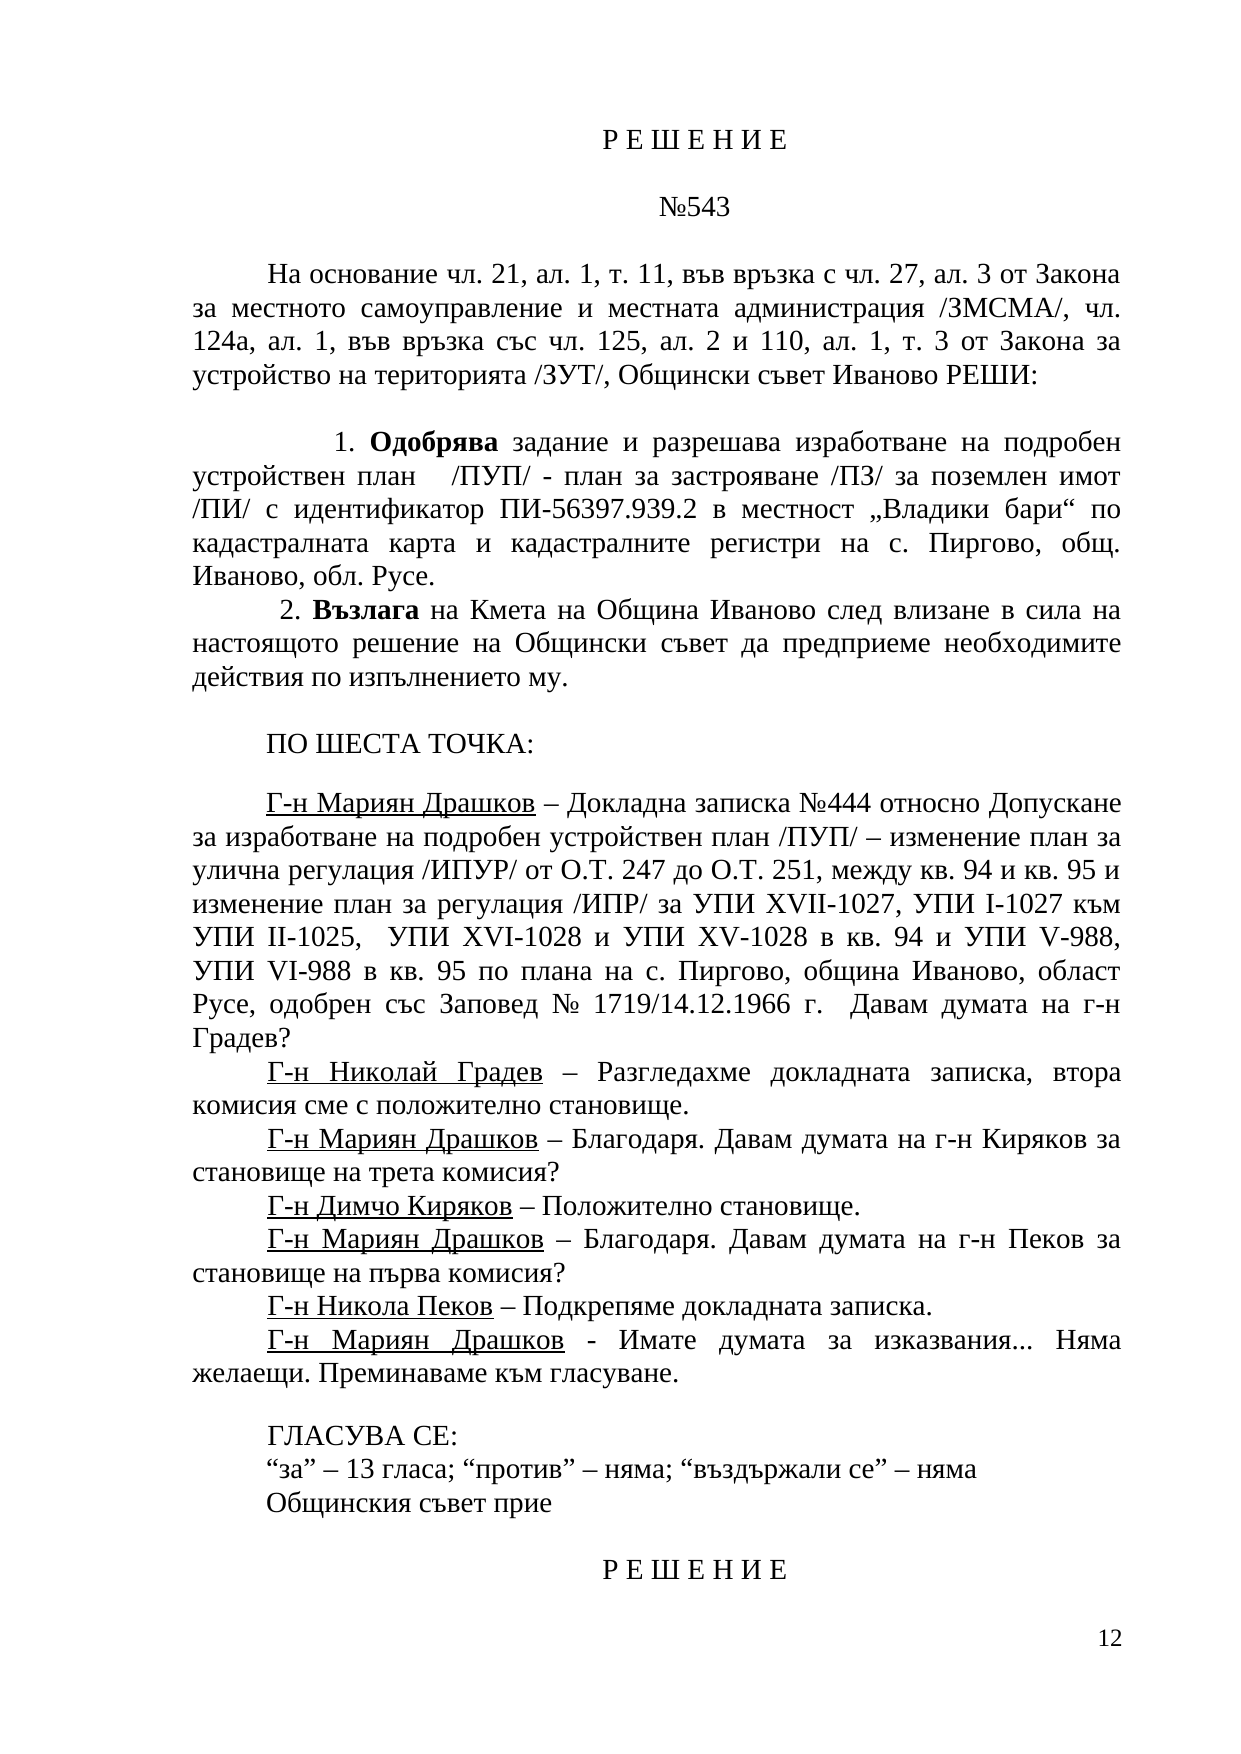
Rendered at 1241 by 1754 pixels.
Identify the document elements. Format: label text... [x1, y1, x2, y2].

text “за” – 13 гласа; “против” – няма; “въздържали се” – няма [192, 1451, 1122, 1485]
text 1. Одобрява задание и разрешава изработване на подробен устройствен план /ПУП/ - план за застрояване /ПЗ/ за поземлен имот /ПИ/ с идентификатор ПИ-56397.939.2 в местност „Владики бари“ по кадастралната карта и кадастралните регистри на с. Пиргово, общ. Иваново, обл. Русе. [192, 424, 1122, 592]
text Р Е Ш Е Н И Е [192, 1552, 1122, 1586]
text ПО ШЕСТА ТОЧКА: [192, 726, 1122, 759]
text Г-н Мариян Драшков – Докладна записка №444 относно Допускане за изработване на подробен устройствен план /ПУП/ – изменение план за улична регулация /ИПУР/ от О.Т. 247 до О.Т. 251, между кв. 94 и кв. 95 и изменение план за регулация /ИПР/ за УПИ XVII-1027, УПИ I-1027 към УПИ II-1025, УПИ XVI-1028 и УПИ XV-1028 в кв. 94 и УПИ V-988, УПИ VI-988 в кв. 95 по плана на с. Пиргово, община Иваново, област Русе, одобрен със Заповед № 1719/14.12.1966 г. Давам думата на г-н Градев? [192, 785, 1122, 1054]
text Г-н Николай Градев – Разгледахме докладната записка, втора комисия сме с положително становище. [192, 1054, 1122, 1121]
text На основание чл. 21, ал. 1, т. 11, във връзка с чл. 27, ал. 3 от Закона за местното самоуправление и местната администрация /ЗМСМА/, чл. 124а, ал. 1, във връзка със чл. 125, ал. 2 и 110, ал. 1, т. 3 от Закона за устройство на територията /ЗУТ/, Общински съвет Иваново РЕШИ: [192, 256, 1122, 391]
text 2. Възлага на Кмета на Община Иваново след влизане в сила на настоящото решение на Общински съвет да предприеме необходимите действия по изпълнението му. [192, 592, 1122, 692]
text Г-н Никола Пеков – Подкрепяме докладната записка. [192, 1288, 1122, 1322]
text №543 [192, 189, 1122, 223]
text Г-н Мариян Драшков - Имате думата за изказвания... Няма желаещи. Преминаваме към гласуване. [192, 1322, 1122, 1389]
text ГЛАСУВА СЕ: [192, 1418, 1122, 1451]
text Р Е Ш Е Н И Е [192, 122, 1122, 156]
text Г-н Мариян Драшков – Благодаря. Давам думата на г-н Киряков за становище на трета комисия? [192, 1121, 1122, 1188]
text Г-н Мариян Драшков – Благодаря. Давам думата на г-н Пеков за становище на първа комисия? [192, 1221, 1122, 1288]
text Г-н Димчо Киряков – Положително становище. [192, 1188, 1122, 1221]
text Общинския съвет прие [192, 1485, 1122, 1518]
